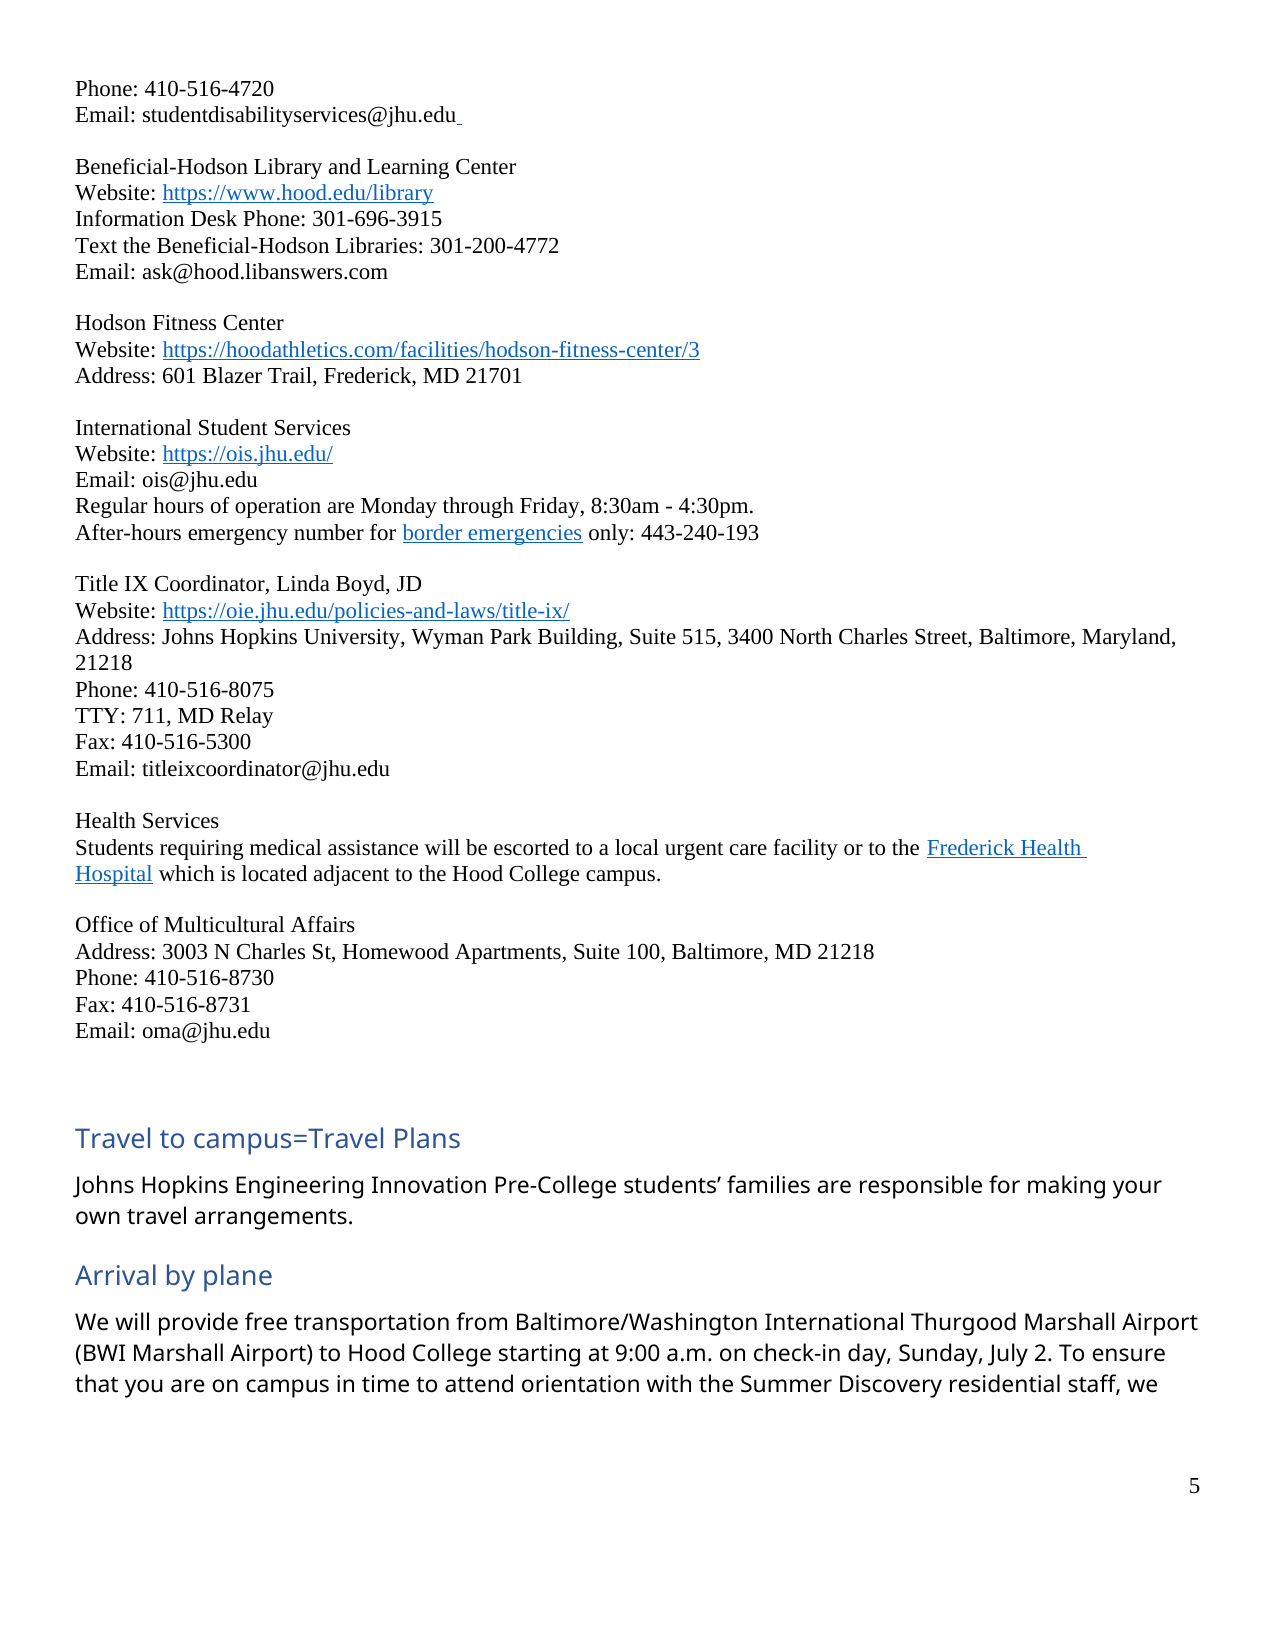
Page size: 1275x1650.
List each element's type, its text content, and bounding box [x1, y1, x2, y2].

text International Student Services Website: https://ois.jhu.edu/ Email: ois@jhu.edu Regular hours of operation are Monday through Friday, 8:30am - 4:30pm. After-hours emergency number for border emergencies only: 443-240-193 [75, 413, 1200, 545]
text Beneficial-Hodson Library and Learning Center Website: https://www.hood.edu/library Information Desk Phone: 301-696-3915 Text the Beneficial-Hodson Libraries: 301-200-4772 Email: ask@hood.libanswers.com [75, 153, 1200, 284]
text Title IX Coordinator, Linda Boyd, JD Website: https://oie.jhu.edu/policies-and-laws/title-ix/ Address: Johns Hopkins University, Wyman Park Building, Suite 515, 3400 North Charles Street, Baltimore, Maryland, 21218 Phone: 410-516-8075 TTY: 711, MD Relay Fax: 410-516-5300 Email: titleixcoordinator@jhu.edu Health Services Students requiring medical assistance will be escorted to a local urgent care facility or to the Frederick Health Hospital which is located adjacent to the Hood College campus. [75, 570, 1200, 887]
subtitle Arrival by plane [75, 1257, 1200, 1293]
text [75, 1306, 1200, 1400]
subtitle Travel to campus=Travel Plans [75, 1120, 1200, 1157]
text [75, 75, 1200, 128]
text Office of Multicultural Affairs Address: 3003 N Charles St, Homewood Apartments, Suite 100, Baltimore, MD 21218 Phone: 410-516-8730 Fax: 410-516-8731 Email: oma@jhu.edu [75, 912, 1200, 1043]
text Hodson Fitness Center Website: https://hoodathletics.com/facilities/hodson-fitness-center/3 Address: 601 Blazer Trail, Frederick, MD 21701 [75, 309, 1200, 388]
text Johns Hopkins Engineering Innovation Pre-College students’ families are responsible for making your own travel arrangements. [75, 1169, 1200, 1232]
